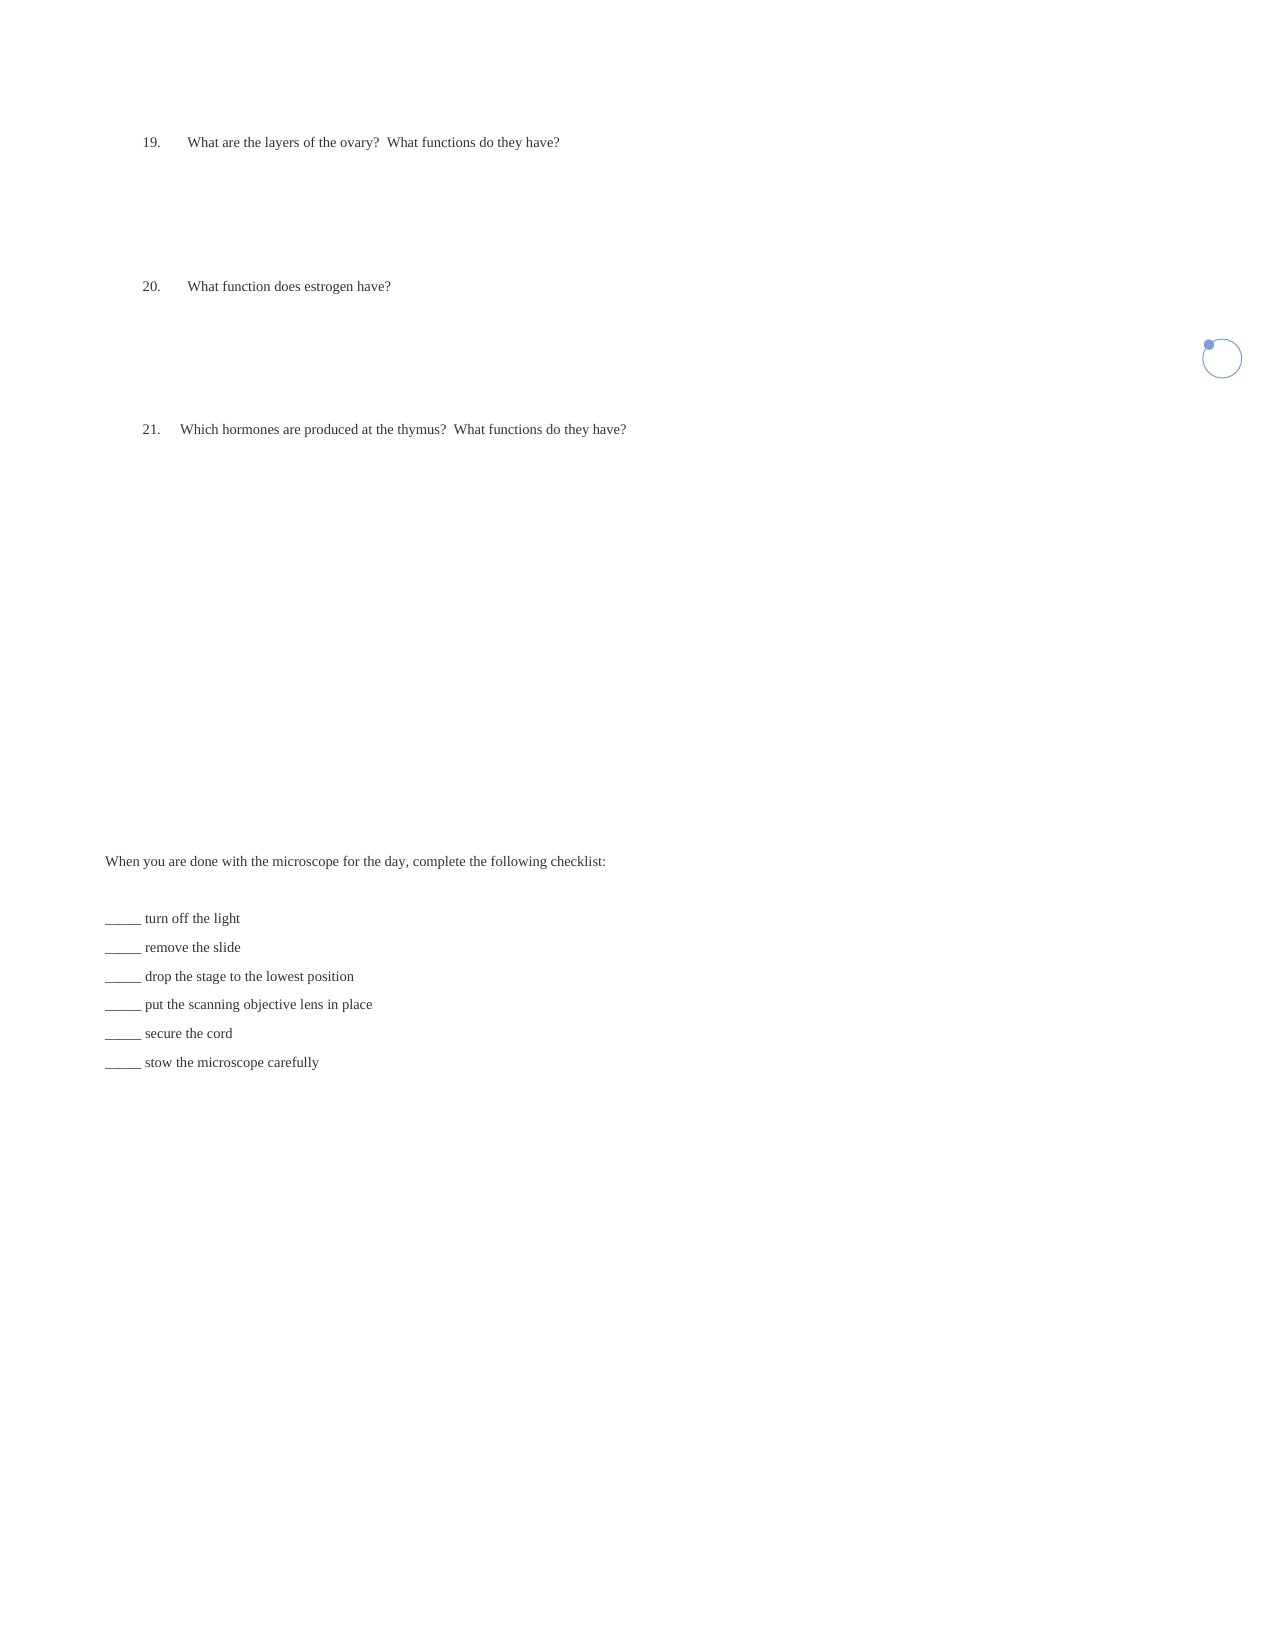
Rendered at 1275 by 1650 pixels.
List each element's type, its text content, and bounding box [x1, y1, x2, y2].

text _____ put the scanning objective lens in place [105, 996, 1170, 1025]
list Which hormones are produced at the thymus? What functions do they have? [142, 421, 1170, 450]
text _____ secure the cord [105, 1025, 1170, 1054]
list What are the layers of the ovary? What functions do they have? [142, 134, 1170, 162]
list What function does estrogen have? [142, 277, 1170, 306]
text _____ stow the microscope carefully [105, 1054, 1170, 1082]
text _____ turn off the light [105, 910, 1170, 939]
text When you are done with the microscope for the day, complete the following checklist: [105, 852, 1170, 881]
text _____ remove the slide [105, 939, 1170, 967]
text _____ drop the stage to the lowest position [105, 967, 1170, 996]
